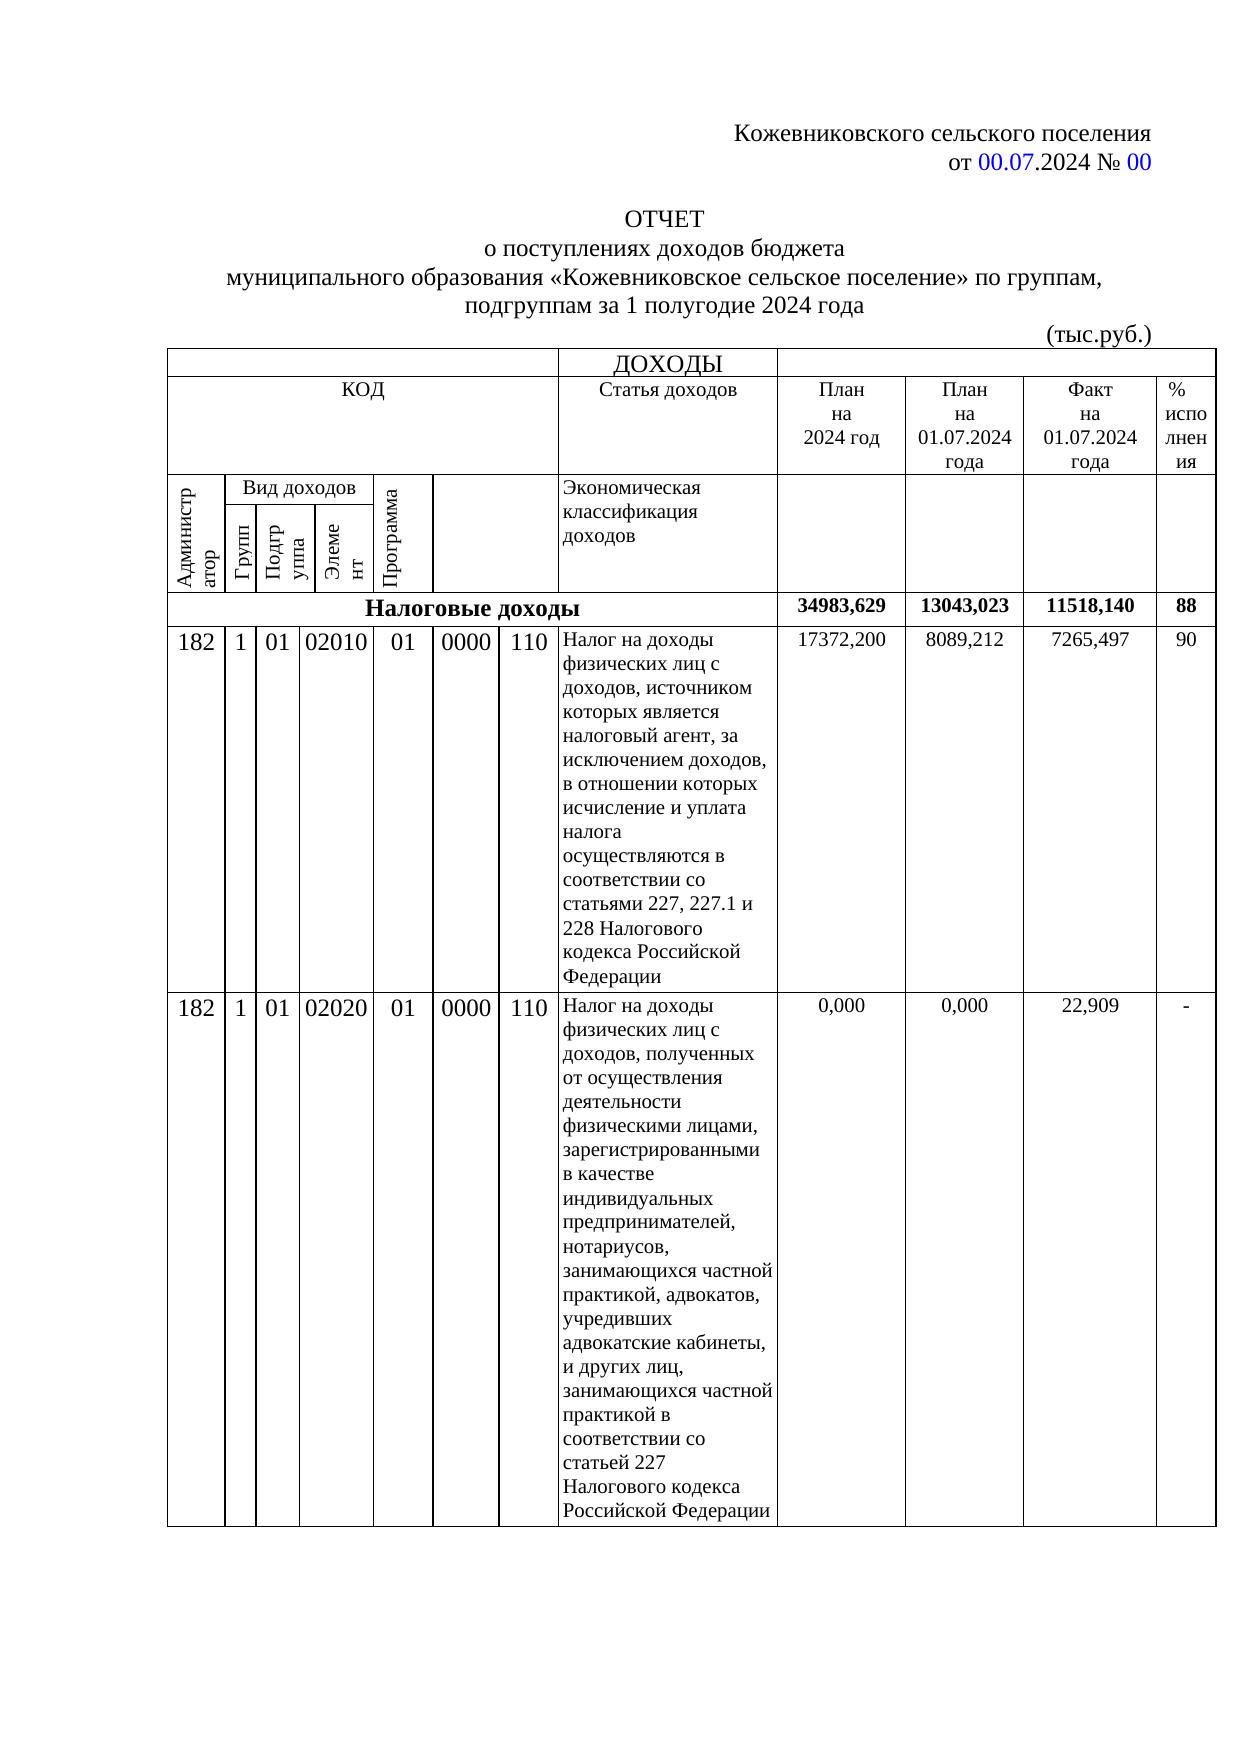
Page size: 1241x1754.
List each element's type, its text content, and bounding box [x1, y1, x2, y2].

table_cell 34983,629 [778, 593, 905, 626]
table_cell 1 [226, 993, 255, 1526]
table_cell [1024, 475, 1156, 592]
text (тыс.руб.) [177, 319, 1152, 348]
table_cell 7265,497 [1024, 627, 1156, 992]
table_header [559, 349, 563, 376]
table_cell Факт на 01.07.2024 года [1024, 377, 1156, 474]
table_cell План на 01.07.2024 года [906, 377, 1023, 474]
table_cell 90 [1157, 627, 1215, 992]
table_cell 01 [257, 993, 299, 1526]
table_header [1193, 349, 1215, 376]
table_cell 01 [374, 627, 432, 992]
table_cell % исполнения [1157, 377, 1215, 474]
text о поступлениях доходов бюджета [177, 233, 1152, 262]
table_cell 01 [257, 627, 299, 992]
table_cell Налог на доходы физических лиц с доходов, источником которых является налоговый агент, за исключением доходов, в отношении которых исчисление и уплата налога осуществляются в соответствии со статьями 227, 227.1 и 228 Налогового кодекса Российской Федерации [559, 627, 777, 992]
table_cell 02020 [300, 993, 373, 1526]
table_cell 1 [226, 627, 255, 992]
table_cell [434, 475, 558, 592]
table_cell КОД [168, 377, 558, 474]
text ОТЧЕТ [177, 204, 1152, 233]
table_cell 17372,200 [778, 627, 905, 992]
table_cell 182 [168, 627, 224, 992]
table_cell 110 [500, 627, 558, 992]
table_cell 0,000 [778, 993, 905, 1526]
table_cell 22,909 [1024, 993, 1156, 1526]
table_cell [1157, 475, 1215, 592]
table_cell - [1157, 993, 1215, 1526]
text от 00.07.2024 № 00 [177, 147, 1152, 176]
table_cell 0,000 [906, 993, 1023, 1526]
table_cell Группа [226, 505, 255, 592]
table_cell 182 [168, 993, 224, 1526]
table_cell [906, 475, 1023, 592]
table_cell Экономическая классификация доходов [559, 475, 777, 592]
table_cell 110 [500, 993, 558, 1526]
table_header [554, 349, 558, 376]
table_cell [778, 475, 905, 592]
table_header [778, 349, 782, 376]
table_cell 8089,212 [906, 627, 1023, 992]
text Кожевниковского сельского поселения [177, 118, 1152, 147]
table_cell 0000 [434, 993, 498, 1526]
table_cell Администратор [168, 475, 224, 592]
table_cell Элемент [316, 505, 373, 592]
table_cell Подгруппа [257, 505, 314, 592]
text муниципального образования «Кожевниковское сельское поселение» по группам, подгруппам за 1 полугодие 2024 года [177, 262, 1152, 319]
table_cell Налог на доходы физических лиц с доходов, полученных от осуществления деятельности физическими лицами, зарегистрированными в качестве индивидуальных предпринимателей, нотариусов, занимающихся частной практикой, адвокатов, учредивших адвокатские кабинеты, и других лиц, занимающихся частной практикой в соответствии со статьей 227 Налогового кодекса Российской Федерации [559, 993, 777, 1526]
table_cell 13043,023 [906, 593, 1023, 626]
table_cell 11518,140 [1024, 593, 1156, 626]
table_cell 01 [374, 993, 432, 1526]
table_cell 02010 [300, 627, 373, 992]
table_cell Налоговые доходы [168, 593, 777, 626]
table_cell План на 2024 год [778, 377, 905, 474]
table_cell Программа [374, 475, 432, 592]
table_cell Статья доходов [559, 377, 777, 474]
table_cell Вид доходов [226, 475, 373, 504]
table_cell 0000 [434, 627, 498, 992]
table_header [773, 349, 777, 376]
table_cell 88 [1157, 593, 1215, 626]
